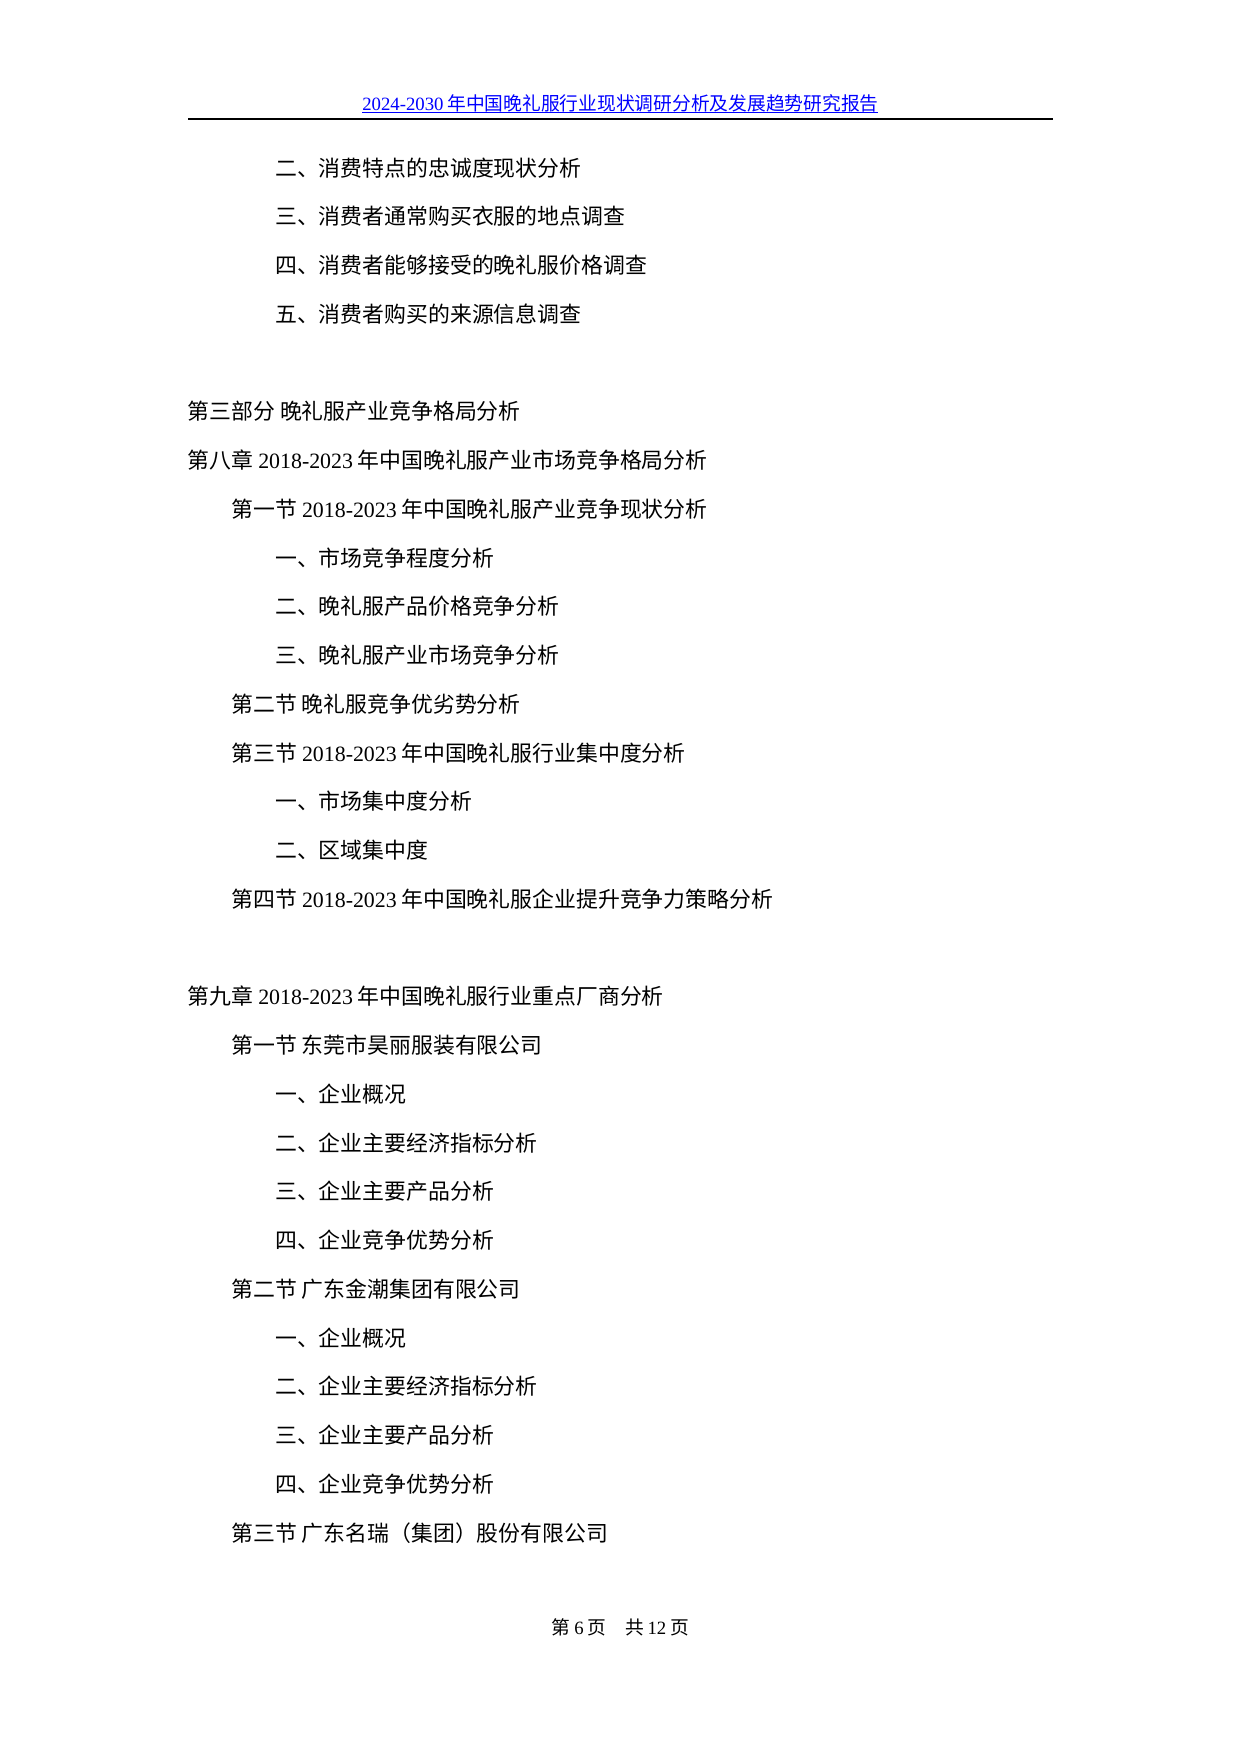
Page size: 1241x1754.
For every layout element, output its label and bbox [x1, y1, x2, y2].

text [187, 150, 1053, 1548]
